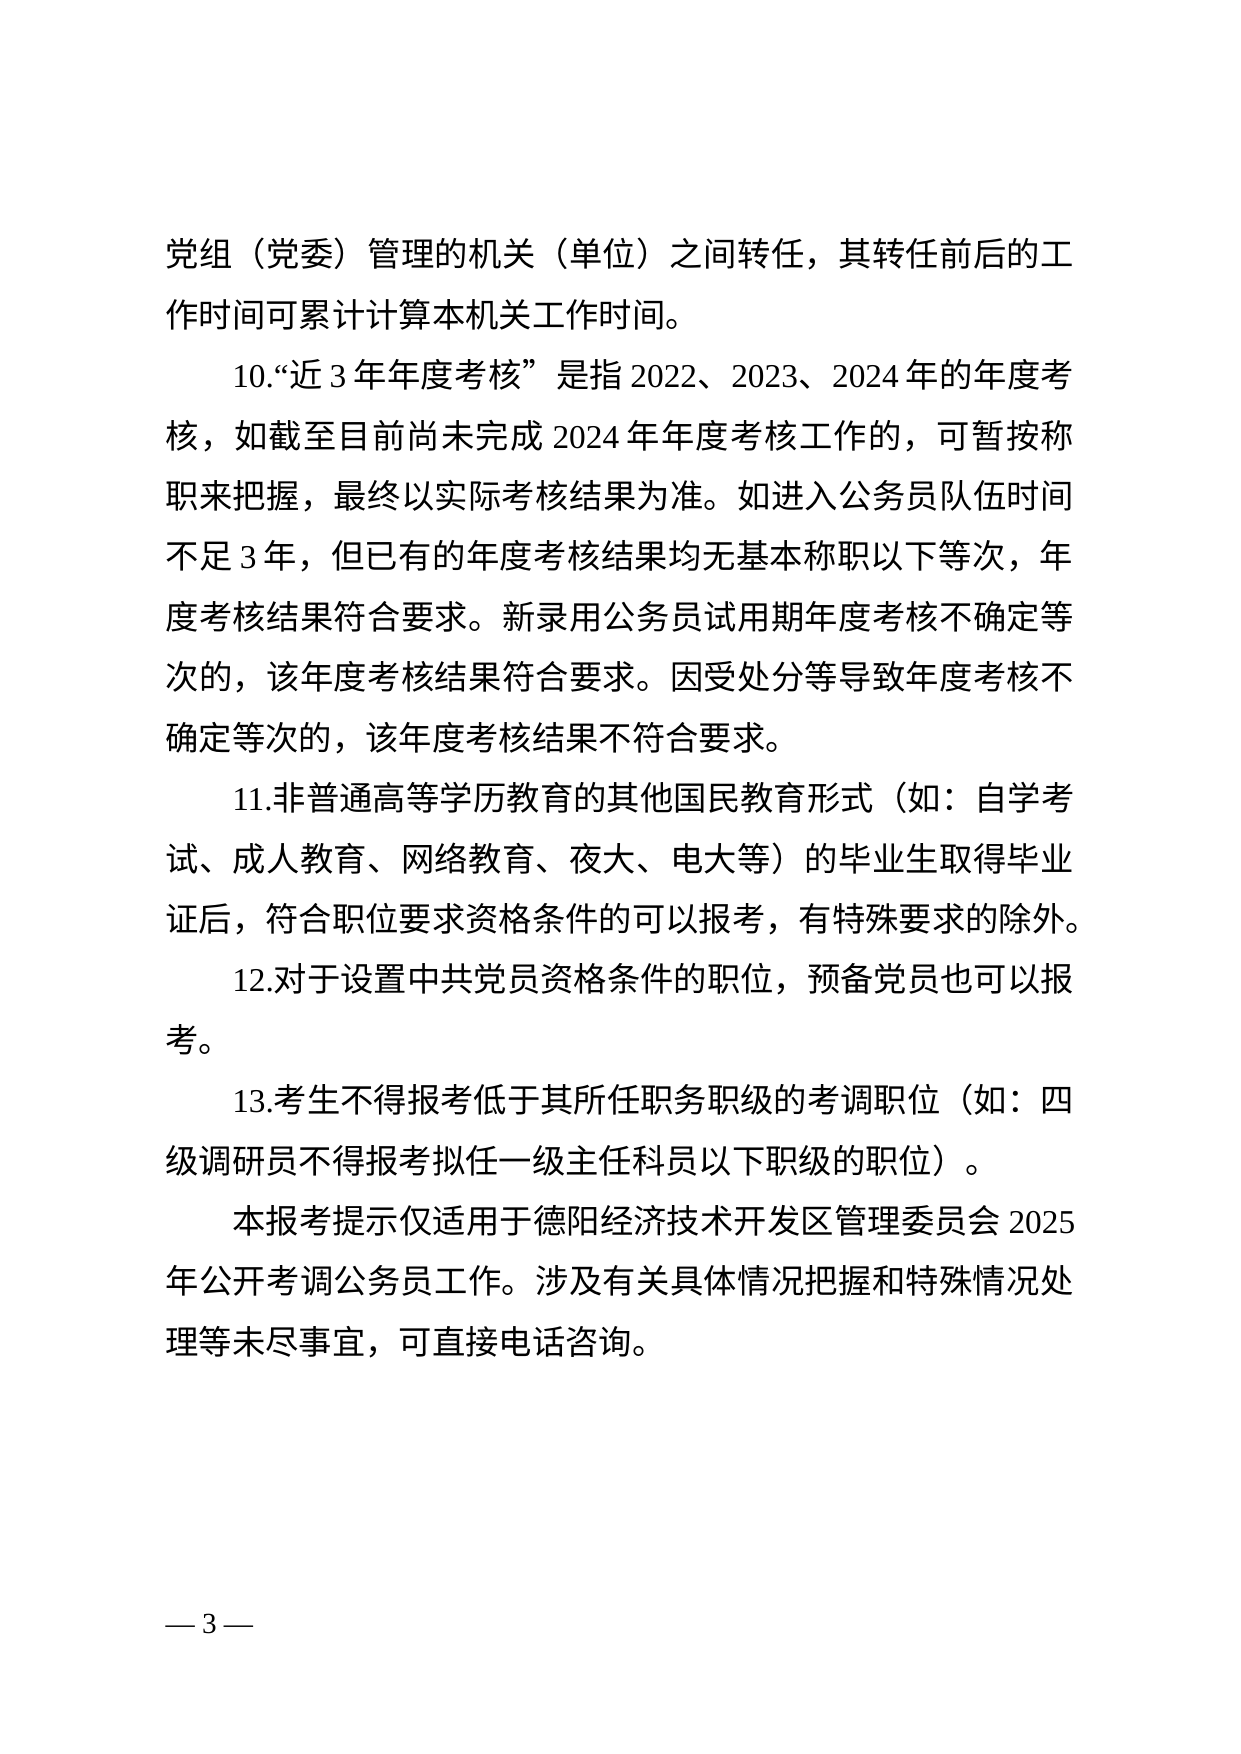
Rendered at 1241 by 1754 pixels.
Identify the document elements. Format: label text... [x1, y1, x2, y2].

text 11.非普通高等学历教育的其他国民教育形式（如：自学考试、成人教育、网络教育、夜大、电大等）的毕业生取得毕业证后，符合职位要求资格条件的可以报考，有特殊要求的除外。 [165, 762, 1075, 943]
text 12.对于设置中共党员资格条件的职位，预备党员也可以报考。 [165, 943, 1075, 1064]
text 本报考提示仅适用于德阳经济技术开发区管理委员会2025年公开考调公务员工作。涉及有关具体情况把握和特殊情况处理等未尽事宜，可直接电话咨询。 [165, 1185, 1075, 1366]
text 13.考生不得报考低于其所任职务职级的考调职位（如：四级调研员不得报考拟任一级主任科员以下职级的职位）。 [165, 1064, 1075, 1185]
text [165, 218, 1075, 339]
text 10.“近3年年度考核”是指2022、2023、2024年的年度考核，如截至目前尚未完成2024年年度考核工作的，可暂按称职来把握，最终以实际考核结果为准。如进入公务员队伍时间不足3年，但已有的年度考核结果均无基本称职以下等次，年度考核结果符合要求。新录用公务员试用期年度考核不确定等次的，该年度考核结果符合要求。因受处分等导致年度考核不确定等次的，该年度考核结果不符合要求。 [165, 339, 1075, 762]
